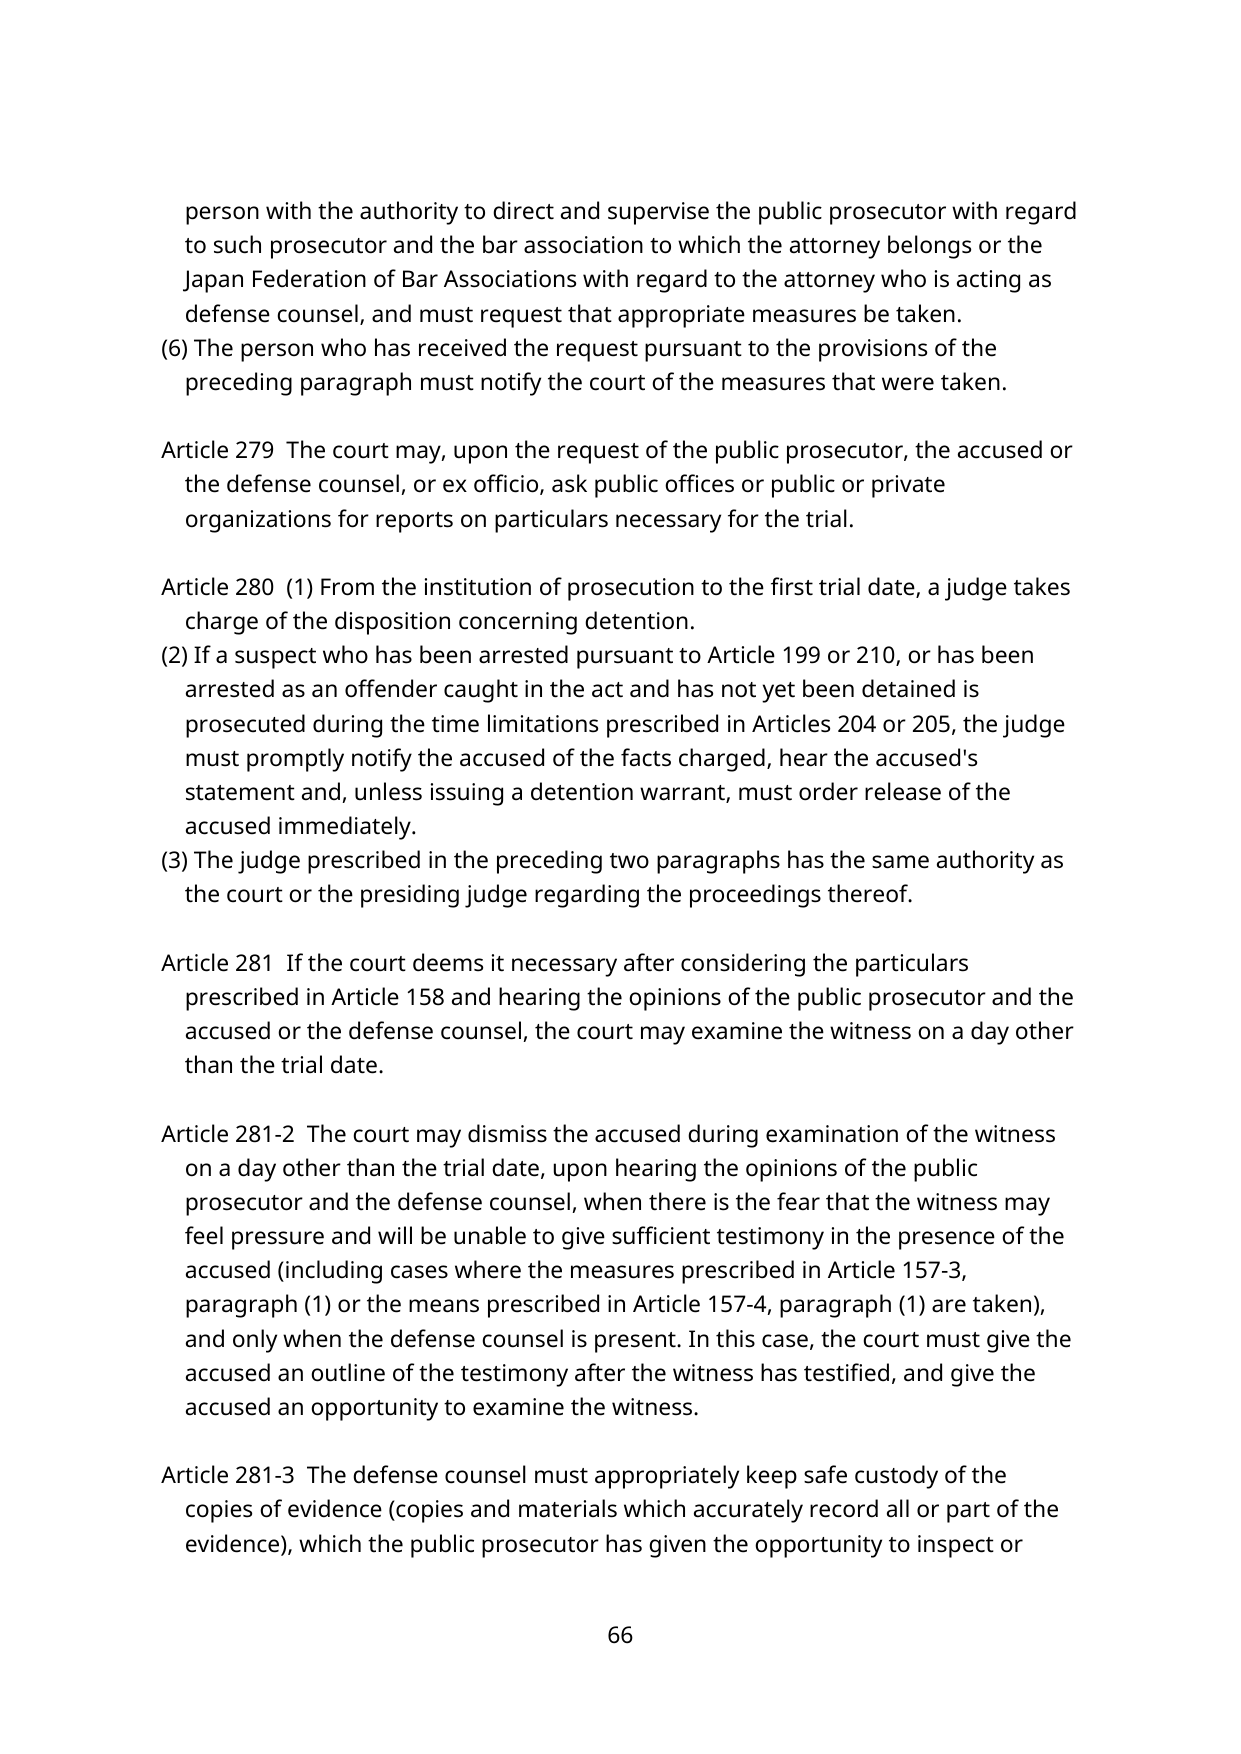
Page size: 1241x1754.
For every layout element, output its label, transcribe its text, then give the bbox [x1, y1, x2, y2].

text Article 279 The court may, upon the request of the public prosecutor, the accused or the defense counsel, or ex officio, ask public offices or public or private organizations for reports on particulars necessary for the trial. [161, 433, 1079, 535]
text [161, 194, 1079, 330]
text (2) If a suspect who has been arrested pursuant to Article 199 or 210, or has been arrested as an offender caught in the act and has not yet been detained is prosecuted during the time limitations prescribed in Articles 204 or 205, the judge must promptly notify the accused of the facts charged, hear the accused's statement and, unless issuing a detention warrant, must order release of the accused immediately. [161, 638, 1079, 843]
text (6) The person who has received the request pursuant to the provisions of the preceding paragraph must notify the court of the measures that were taken. [161, 330, 1079, 399]
text Article 280 (1) From the institution of prosecution to the first trial date, a judge takes charge of the disposition concerning detention. [161, 569, 1079, 638]
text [161, 1458, 1079, 1560]
text Article 281-2 The court may dismiss the accused during examination of the witness on a day other than the trial date, upon hearing the opinions of the public prosecutor and the defense counsel, when there is the fear that the witness may feel pressure and will be unable to give sufficient testimony in the presence of the accused (including cases where the measures prescribed in Article 157-3, paragraph (1) or the means prescribed in Article 157-4, paragraph (1) are taken), and only when the defense counsel is present. In this case, the court must give the accused an outline of the testimony after the witness has testified, and give the accused an opportunity to examine the witness. [161, 1116, 1079, 1424]
text Article 281 If the court deems it necessary after considering the particulars prescribed in Article 158 and hearing the opinions of the public prosecutor and the accused or the defense counsel, the court may examine the witness on a day other than the trial date. [161, 945, 1079, 1082]
text (3) The judge prescribed in the preceding two paragraphs has the same authority as the court or the presiding judge regarding the proceedings thereof. [161, 843, 1079, 911]
